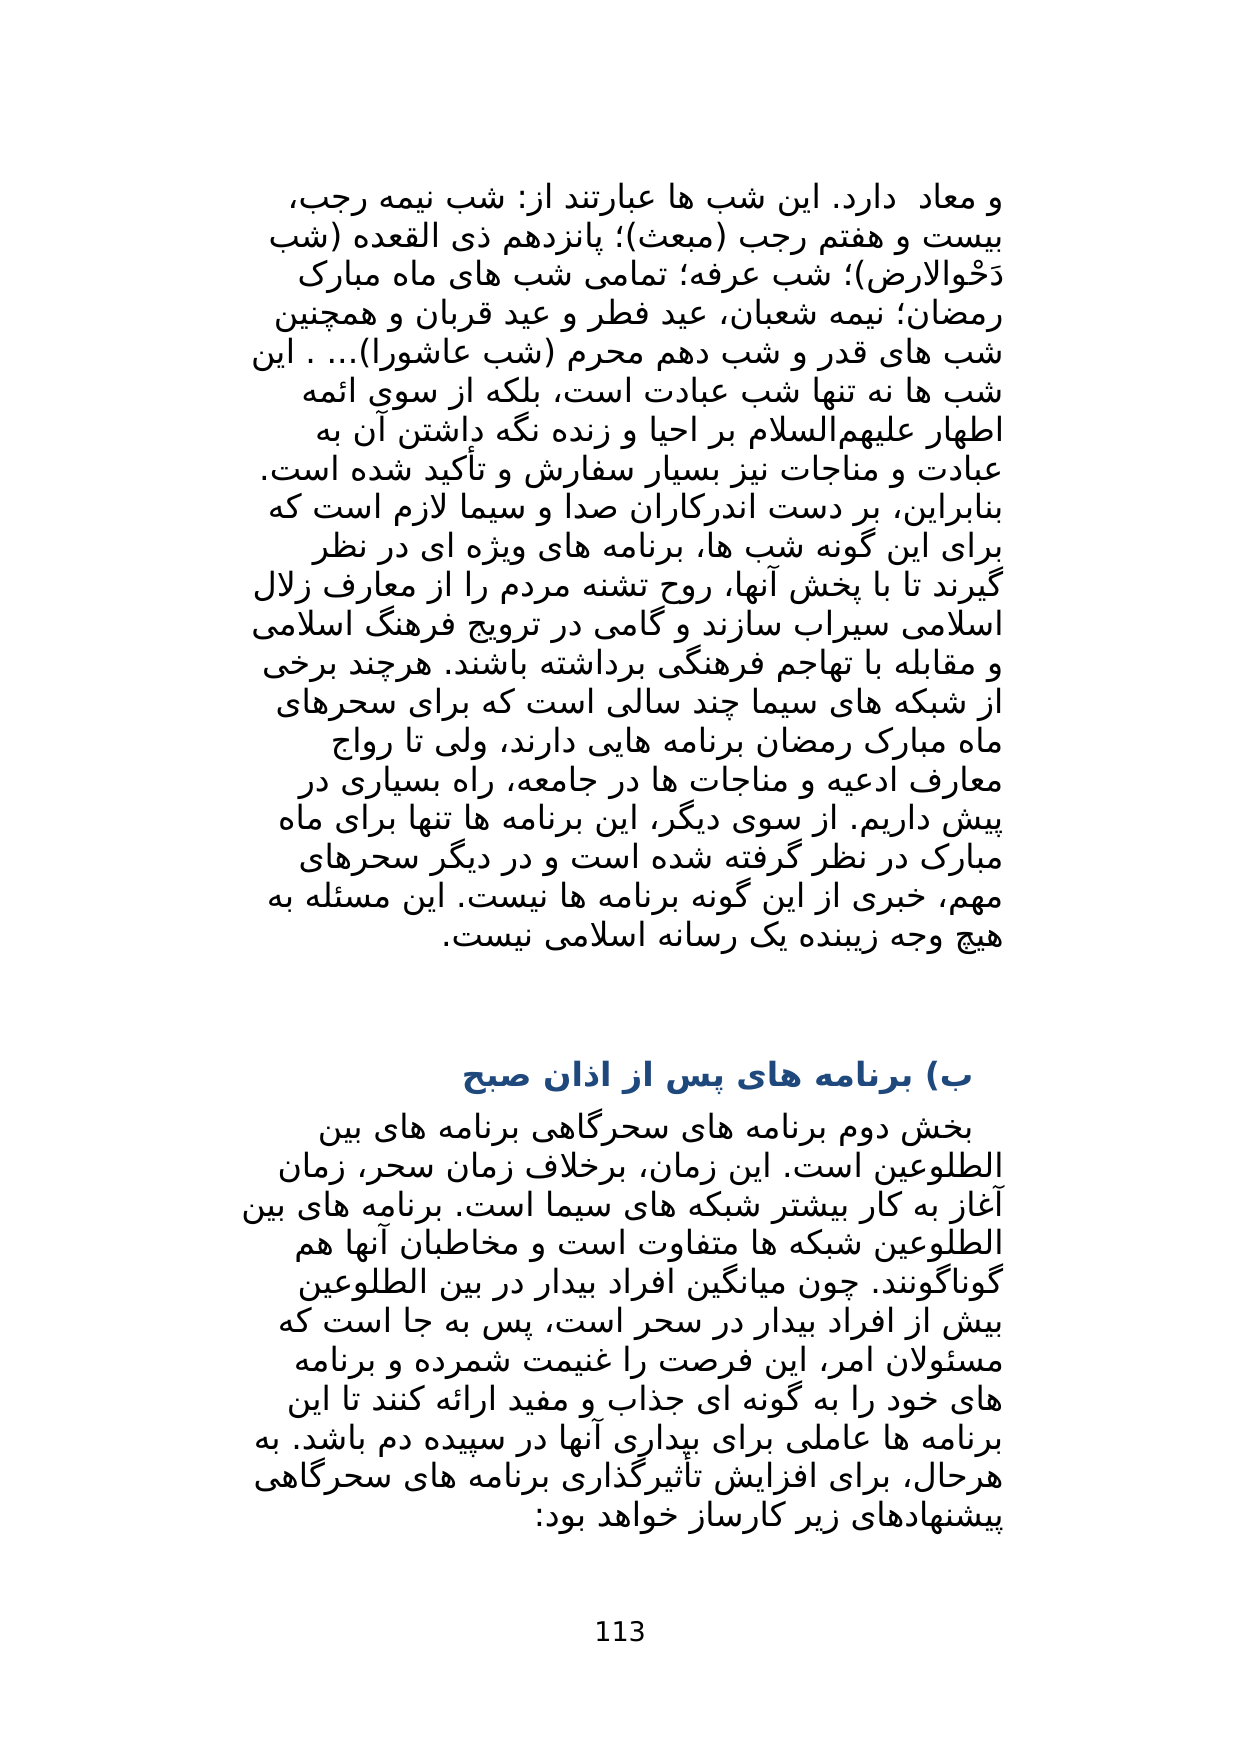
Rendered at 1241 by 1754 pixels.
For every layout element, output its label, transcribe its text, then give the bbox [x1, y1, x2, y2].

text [236, 177, 1004, 954]
text بخش دوم برنامه های سحرگاهی برنامه های بین الطلوعین است. این زمان، برخلاف زمان سحر، زمان آغاز به کار بیشتر شبکه های سیما است. برنامه های بین الطلوعین شبکه ها متفاوت است و مخاطبان آنها هم گوناگونند. چون میانگین افراد بیدار در بین الطلوعین بیش از افراد بیدار در سحر است، پس به جا است که مسئولان امر، این فرصت را غنیمت شمرده و برنامه های خود را به گونه ای جذاب و مفید ارائه کنند تا این برنامه ها عاملی برای بیداری آنها در سپیده دم باشد. به هرحال، برای افزایش تأثیرگذاری برنامه های سحرگاهی پیشنهادهای زیر کارساز خواهد بود: [236, 1107, 1004, 1535]
subtitle ب) برنامه های پس از اذان صبح [236, 1056, 1004, 1095]
